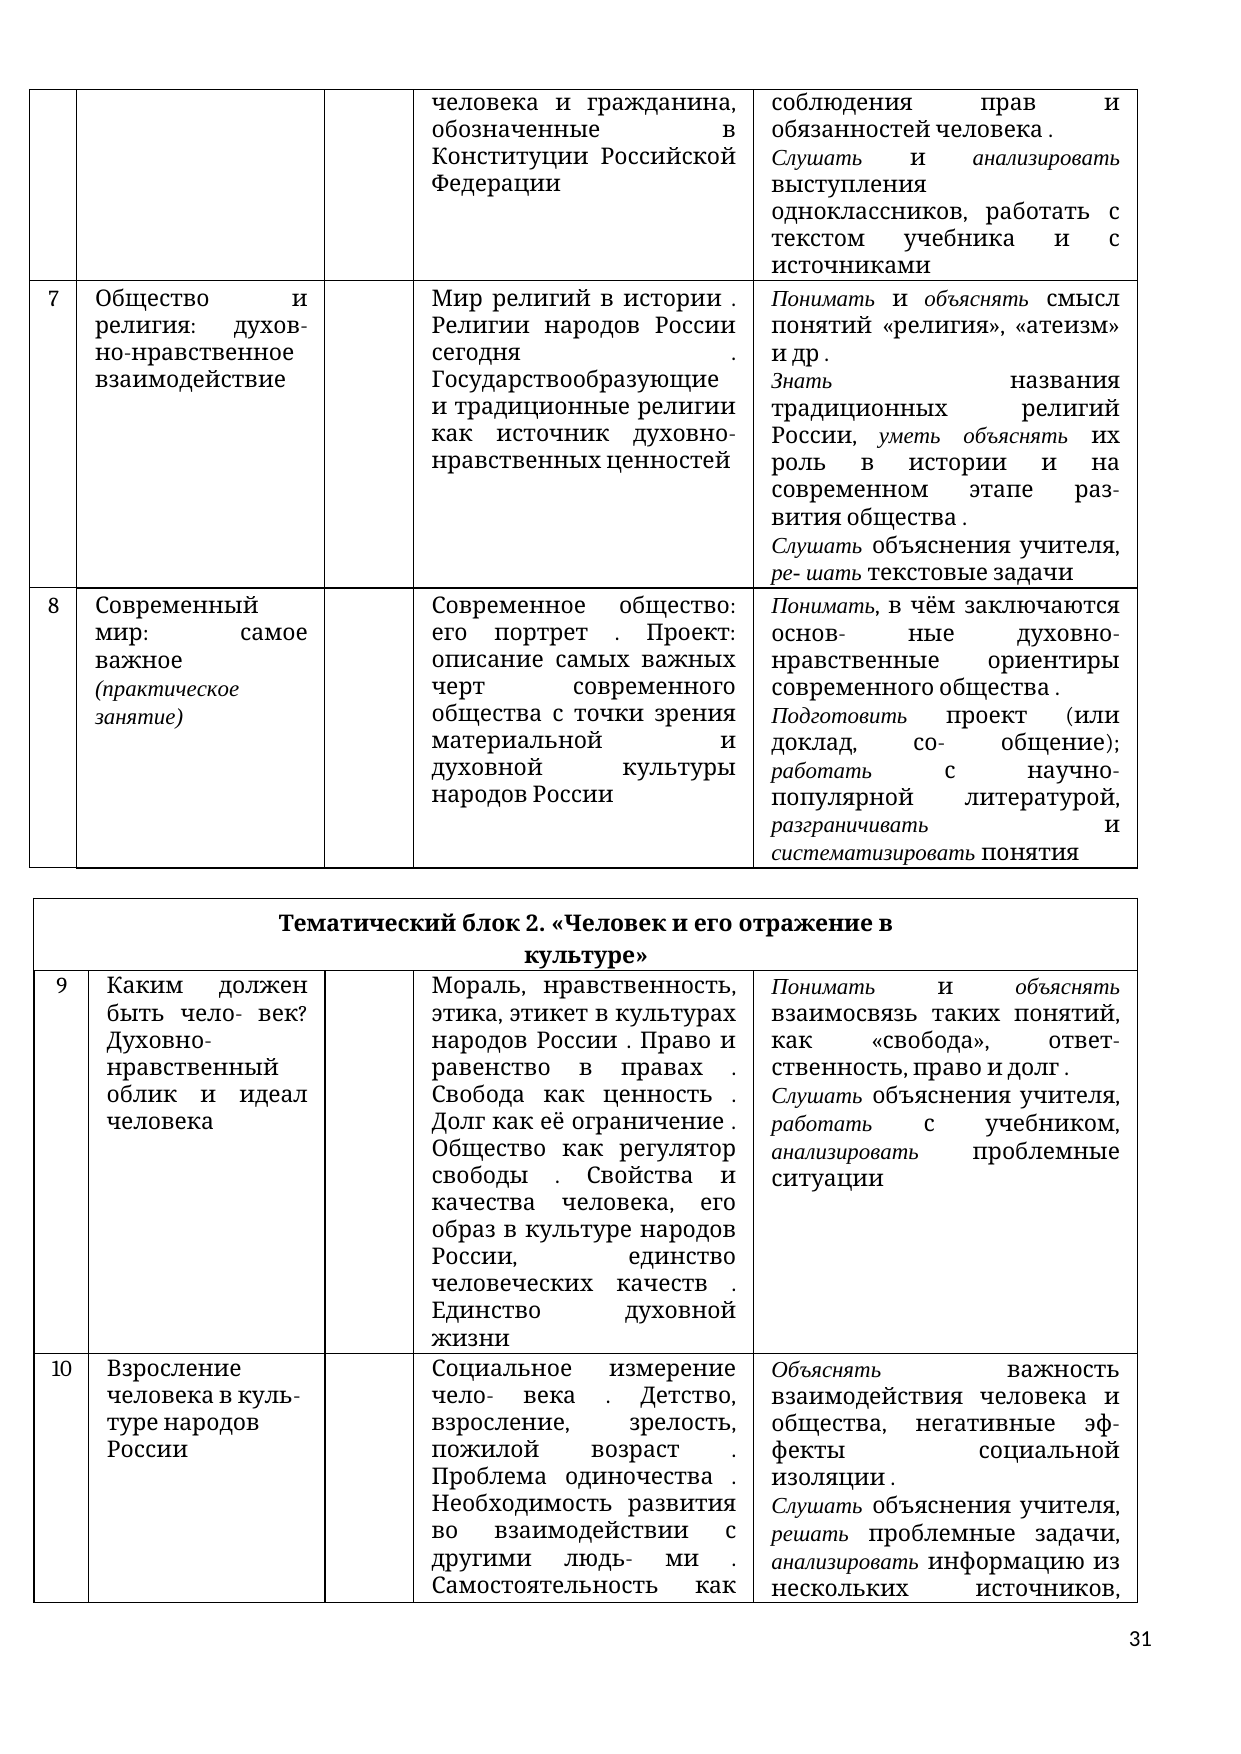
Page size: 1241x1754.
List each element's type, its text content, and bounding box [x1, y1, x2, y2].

table_cell Понимать, в чём заключаются основ- ные духовно-нравственные ориентиры современного общества . Подготовить проект (или доклад, со- общение); работать с научно-популярной литературой, разграничивать и систематизировать понятия [754, 589, 1137, 867]
table_cell 6 [30, 90, 76, 280]
table_header Тематический блок 2. «Человек и его отражение в культуре» [34, 899, 1137, 970]
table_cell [754, 1354, 1137, 1602]
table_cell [754, 90, 1137, 280]
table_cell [77, 90, 324, 280]
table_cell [89, 1354, 324, 1602]
table_cell Мораль, нравственность, этика, этикет в культурах народов России . Право и равенство в правах . Свобода как ценность . Долг как её ограничение . Общество как регулятор свободы . Свойства и качества человека, его образ в культуре народов России, единство человеческих качеств . Единство духовной жизни [414, 971, 753, 1352]
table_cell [414, 90, 753, 280]
table_cell 8 [30, 588, 76, 867]
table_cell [414, 1354, 753, 1602]
table_cell [326, 1354, 413, 1602]
table_cell Общество и религия: духов- но-нравственное взаимодействие [77, 281, 324, 587]
table_cell 7 [30, 281, 76, 587]
table_cell [325, 90, 413, 280]
table_cell Современный мир: самое важное (практическое занятие) [77, 589, 324, 867]
table_cell Понимать и объяснять взаимосвязь таких понятий, как «свобода», ответ- ственность, право и долг . Слушать объяснения учителя, работать с учебником, анализировать проблемные ситуации [754, 971, 1137, 1352]
table_cell [325, 589, 413, 867]
table_cell 9 [35, 971, 88, 1352]
table_cell [325, 281, 413, 587]
table_cell Современное общество: его портрет . Проект: описание самых важных черт современного общества с точки зрения материальной и духовной культуры народов России [414, 589, 753, 867]
table_cell 10 [35, 1354, 88, 1602]
table_cell [326, 971, 413, 1352]
table_cell Каким должен быть чело- век? Духовно- нравственный облик и идеал человека [89, 971, 324, 1352]
table_cell Понимать и объяснять смысл понятий «религия», «атеизм» и др . Знать названия традиционных религий России, уметь объяснять их роль в истории и на современном этапе раз- вития общества . Слушать объяснения учителя, ре- шать текстовые задачи [754, 281, 1137, 587]
table_cell Мир религий в истории . Религии народов России сегодня . Государствообразующие и традиционные религии как источник духовно-нравственных ценностей [414, 281, 753, 587]
